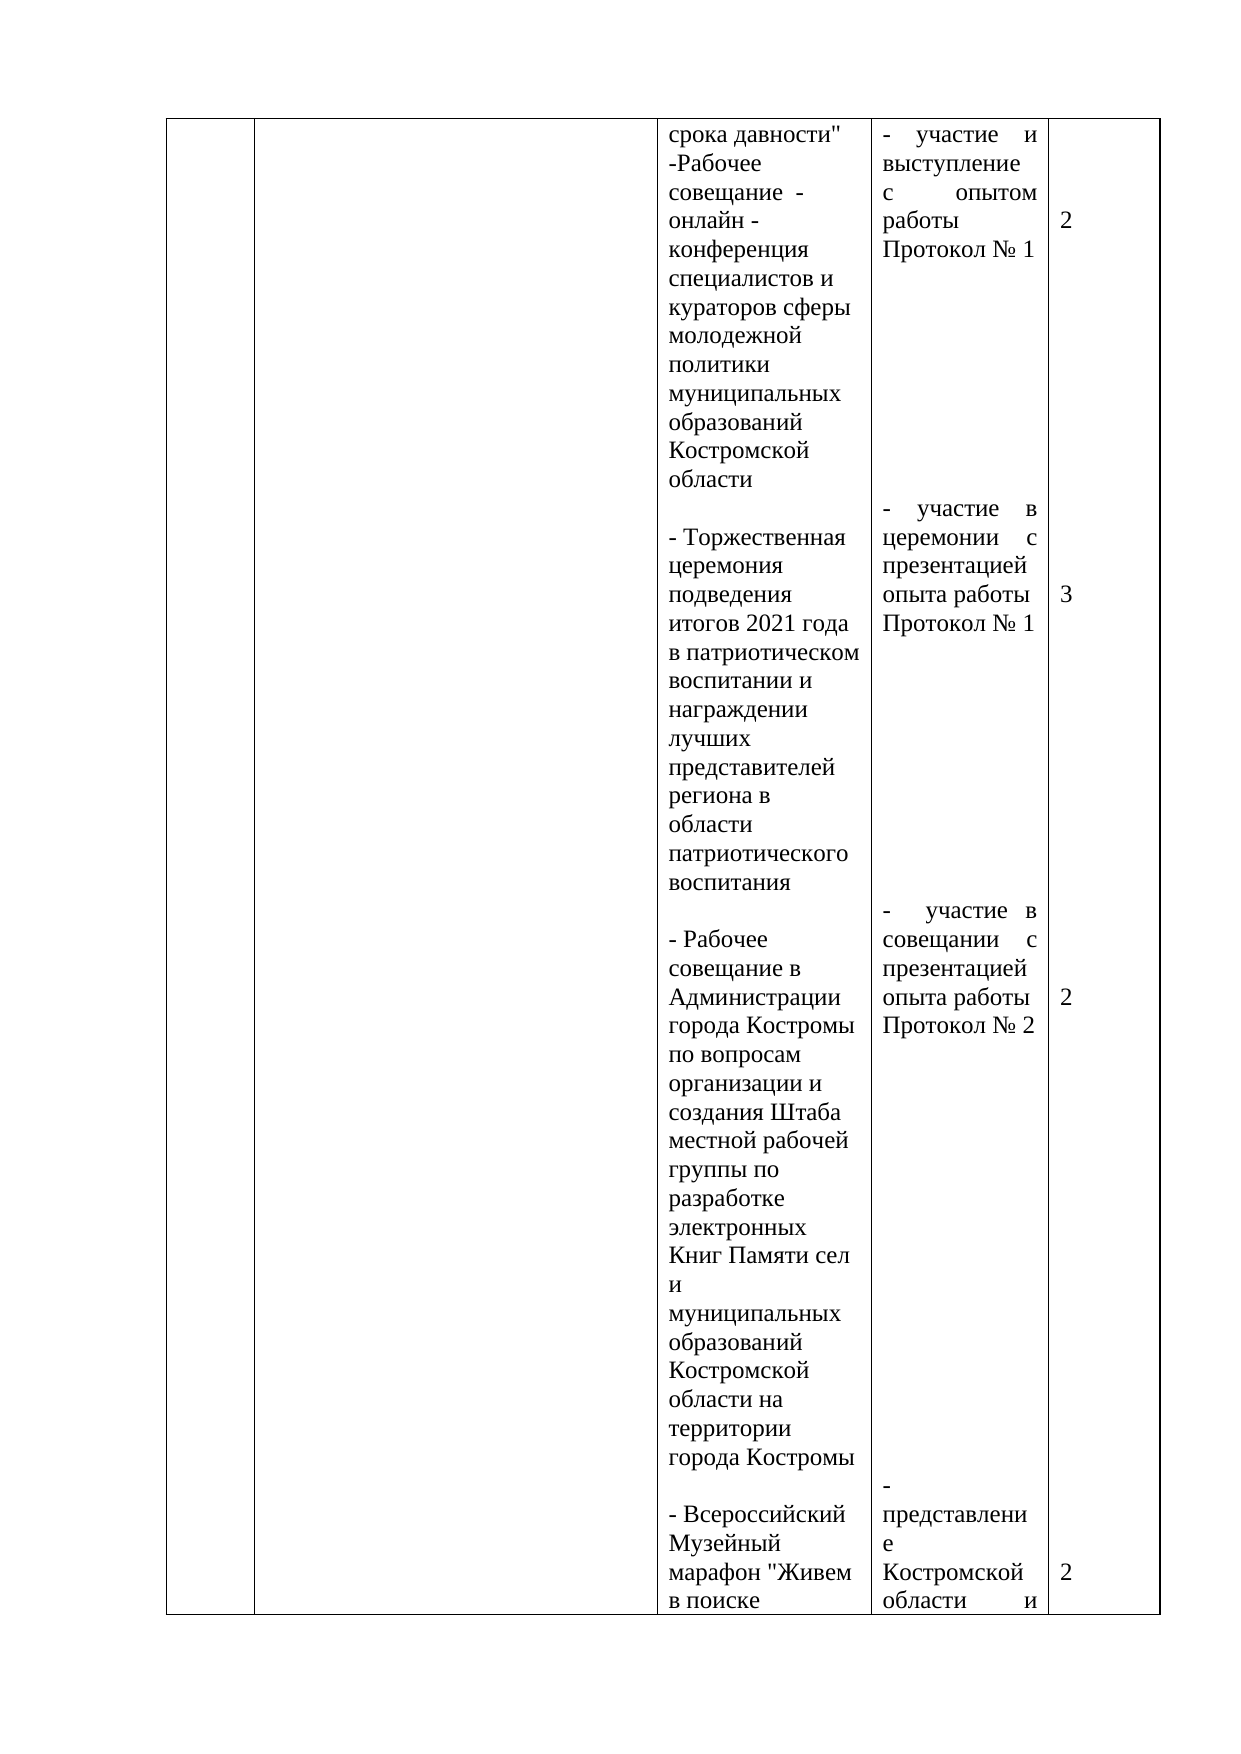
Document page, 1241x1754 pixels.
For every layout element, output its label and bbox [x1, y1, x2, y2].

table_cell [1049, 119, 1159, 1614]
table_cell [872, 119, 1048, 1614]
table_cell [167, 119, 254, 1614]
table_cell [255, 119, 657, 1614]
table_cell [658, 119, 871, 1614]
